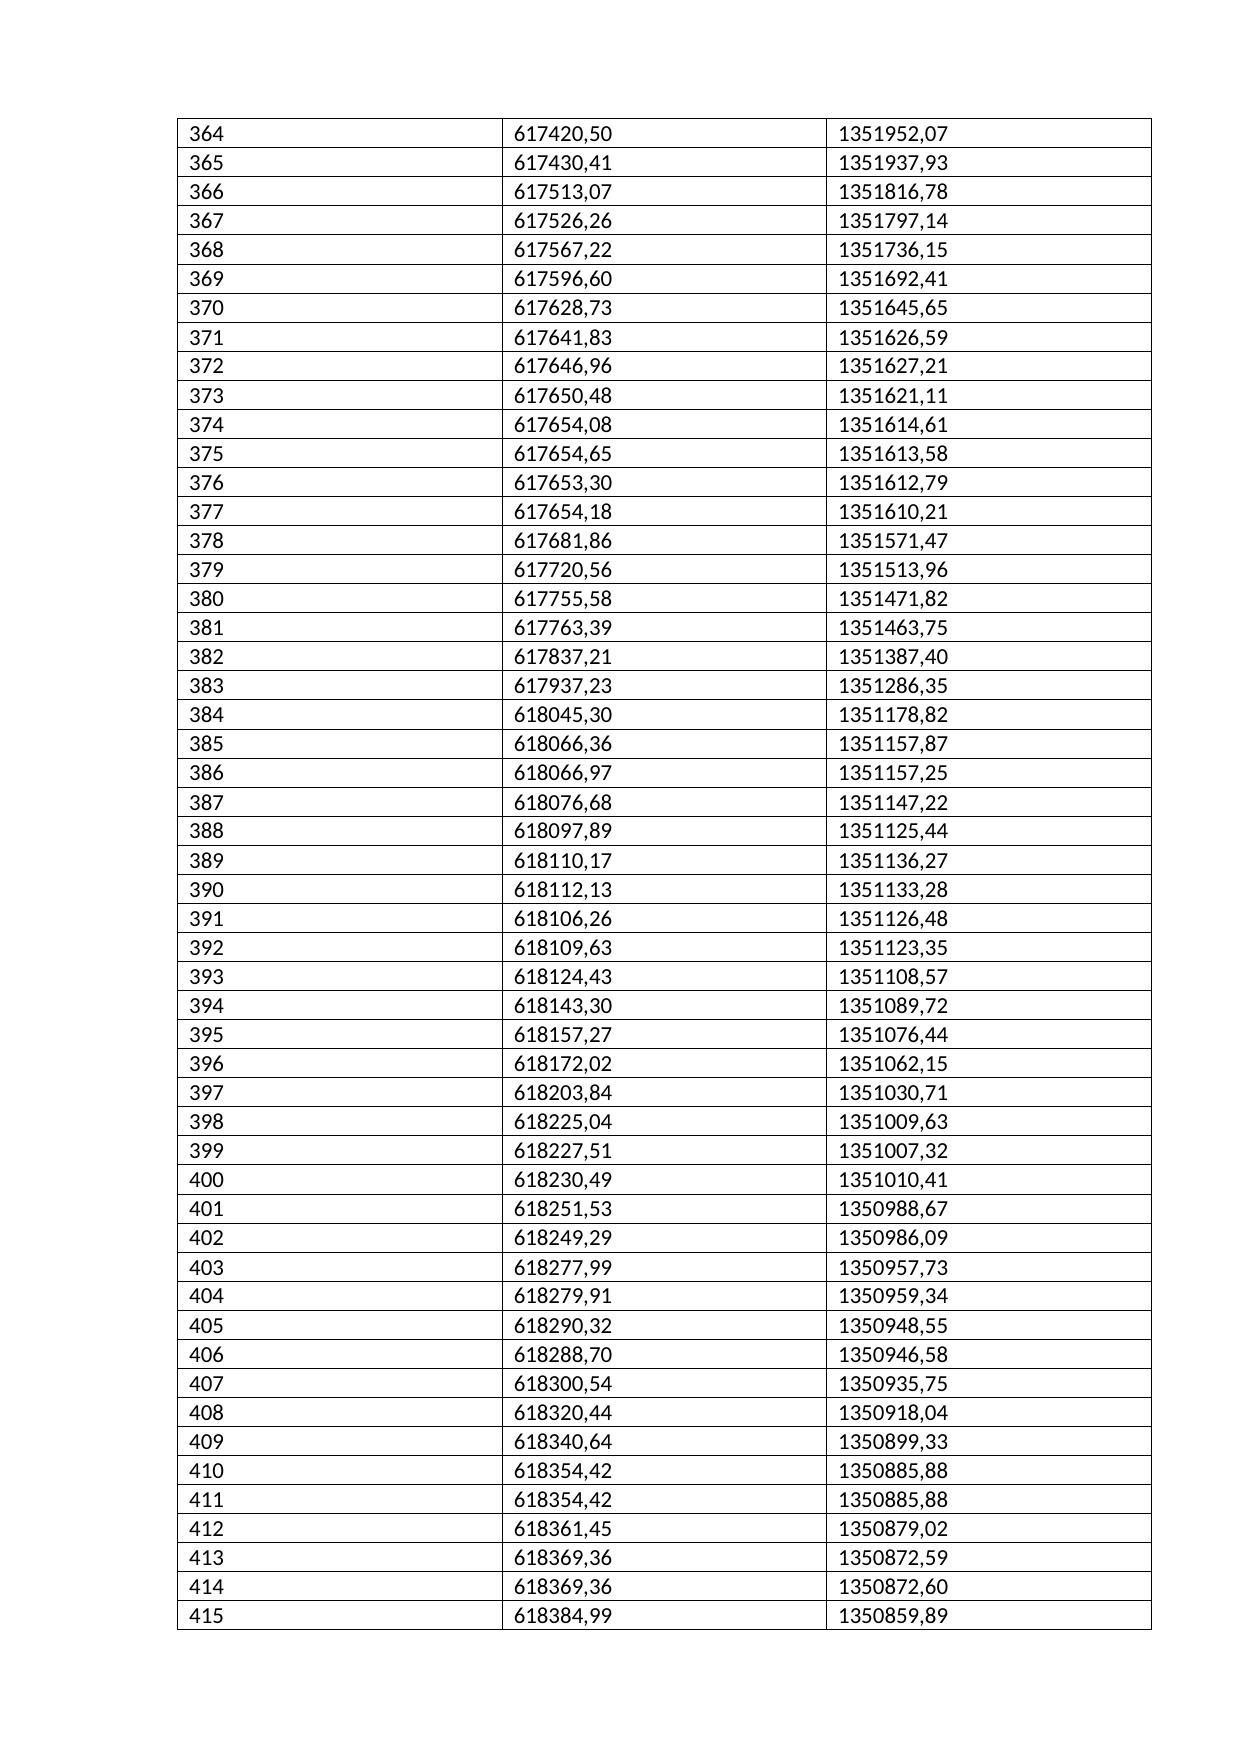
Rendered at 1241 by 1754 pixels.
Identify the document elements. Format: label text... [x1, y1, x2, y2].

table_cell 393 [178, 962, 502, 990]
table_cell 617837,21 [503, 642, 826, 670]
table_cell 369 [178, 265, 502, 292]
table_cell 399 [178, 1136, 502, 1164]
table_cell 1351157,87 [827, 730, 1151, 757]
table_cell 413 [178, 1543, 502, 1571]
table_cell 618288,70 [503, 1340, 826, 1368]
table_cell 617654,18 [503, 497, 826, 525]
table_cell 1351736,15 [827, 235, 1151, 263]
table_cell 1350859,89 [827, 1601, 1151, 1629]
table_cell 618076,68 [503, 788, 826, 816]
table_cell 1351571,47 [827, 526, 1151, 554]
table_cell 1351136,27 [827, 846, 1151, 874]
table_cell 392 [178, 933, 502, 961]
table_cell 617763,39 [503, 613, 826, 641]
table_cell 618172,02 [503, 1049, 826, 1077]
table_cell 618354,42 [503, 1485, 826, 1513]
table_cell 1351471,82 [827, 584, 1151, 612]
table_cell 1350948,55 [827, 1311, 1151, 1339]
table_cell 1350988,67 [827, 1195, 1151, 1222]
table_cell 1351952,07 [827, 119, 1151, 147]
table_cell 1350959,34 [827, 1282, 1151, 1310]
table_cell 1351076,44 [827, 1020, 1151, 1048]
table_cell 1351157,25 [827, 759, 1151, 787]
table_cell 1351108,57 [827, 962, 1151, 990]
table_cell 618230,49 [503, 1165, 826, 1193]
table_cell 381 [178, 613, 502, 641]
table_cell 1351627,21 [827, 352, 1151, 380]
table_cell 617650,48 [503, 381, 826, 409]
table_cell 1351123,35 [827, 933, 1151, 961]
table_cell 618143,30 [503, 991, 826, 1019]
table_cell 415 [178, 1601, 502, 1629]
table_cell 383 [178, 671, 502, 699]
table_cell 618251,53 [503, 1195, 826, 1222]
table_cell 377 [178, 497, 502, 525]
table_cell 1351613,58 [827, 439, 1151, 467]
table_cell 365 [178, 148, 502, 176]
table_cell 1351513,96 [827, 555, 1151, 583]
table_cell 384 [178, 700, 502, 728]
table_cell 617628,73 [503, 294, 826, 322]
table_cell 617430,41 [503, 148, 826, 176]
table_cell 618249,29 [503, 1224, 826, 1252]
table_cell 371 [178, 323, 502, 351]
table_cell 618157,27 [503, 1020, 826, 1048]
table_cell 1351621,11 [827, 381, 1151, 409]
table_cell 1351133,28 [827, 875, 1151, 903]
table_cell 1351937,93 [827, 148, 1151, 176]
table_cell 1351010,41 [827, 1165, 1151, 1193]
table_cell 618112,13 [503, 875, 826, 903]
table_cell 386 [178, 759, 502, 787]
table_cell 617513,07 [503, 177, 826, 205]
table_cell 1350986,09 [827, 1224, 1151, 1252]
table_cell 618203,84 [503, 1078, 826, 1106]
table_cell 617420,50 [503, 119, 826, 147]
table_cell 388 [178, 817, 502, 845]
table_cell 396 [178, 1049, 502, 1077]
table_cell 379 [178, 555, 502, 583]
table_cell 1351645,65 [827, 294, 1151, 322]
table_cell 618106,26 [503, 904, 826, 932]
table_cell 1350935,75 [827, 1369, 1151, 1397]
table_cell 395 [178, 1020, 502, 1048]
table_cell 376 [178, 468, 502, 496]
table_cell 618354,42 [503, 1456, 826, 1484]
table_cell 405 [178, 1311, 502, 1339]
table_cell 397 [178, 1078, 502, 1106]
table_cell 414 [178, 1572, 502, 1600]
table_cell 618369,36 [503, 1572, 826, 1600]
table_cell 1351007,32 [827, 1136, 1151, 1164]
table_cell 382 [178, 642, 502, 670]
table_cell 1351126,48 [827, 904, 1151, 932]
table_cell 1350872,59 [827, 1543, 1151, 1571]
table_cell 617720,56 [503, 555, 826, 583]
table_cell 410 [178, 1456, 502, 1484]
table_cell 1351125,44 [827, 817, 1151, 845]
table_cell 1351612,79 [827, 468, 1151, 496]
table_cell 366 [178, 177, 502, 205]
table_cell 618045,30 [503, 700, 826, 728]
table_cell 617681,86 [503, 526, 826, 554]
table_cell 400 [178, 1165, 502, 1193]
table_cell 1350899,33 [827, 1427, 1151, 1455]
table_cell 390 [178, 875, 502, 903]
table_cell 1350879,02 [827, 1514, 1151, 1542]
table_cell 617567,22 [503, 235, 826, 263]
table_cell 1351614,61 [827, 410, 1151, 438]
table_cell 1351797,14 [827, 206, 1151, 234]
table_cell 1351030,71 [827, 1078, 1151, 1106]
table_cell 1351062,15 [827, 1049, 1151, 1077]
table_cell 374 [178, 410, 502, 438]
table_cell 1350918,04 [827, 1398, 1151, 1426]
table_cell 1350885,88 [827, 1485, 1151, 1513]
table_cell 618225,04 [503, 1107, 826, 1135]
table_cell 394 [178, 991, 502, 1019]
table_cell 375 [178, 439, 502, 467]
table_cell 1350946,58 [827, 1340, 1151, 1368]
table_cell 372 [178, 352, 502, 380]
table_cell 1350957,73 [827, 1253, 1151, 1281]
table_cell 373 [178, 381, 502, 409]
table_cell 1351009,63 [827, 1107, 1151, 1135]
table_cell 618109,63 [503, 933, 826, 961]
table_cell 1351178,82 [827, 700, 1151, 728]
table_cell 618290,32 [503, 1311, 826, 1339]
table_cell 617596,60 [503, 265, 826, 292]
table_cell 391 [178, 904, 502, 932]
table_cell 378 [178, 526, 502, 554]
table_cell 387 [178, 788, 502, 816]
table_cell 1351387,40 [827, 642, 1151, 670]
table_cell 1350885,88 [827, 1456, 1151, 1484]
table_cell 408 [178, 1398, 502, 1426]
table_cell 1351610,21 [827, 497, 1151, 525]
table_cell 1351816,78 [827, 177, 1151, 205]
table_cell 407 [178, 1369, 502, 1397]
table_cell 367 [178, 206, 502, 234]
table_cell 404 [178, 1282, 502, 1310]
table_cell 618097,89 [503, 817, 826, 845]
table_cell 370 [178, 294, 502, 322]
table_cell 1351463,75 [827, 613, 1151, 641]
table_cell 617755,58 [503, 584, 826, 612]
table_cell 618066,97 [503, 759, 826, 787]
table_cell 618110,17 [503, 846, 826, 874]
table_cell 617937,23 [503, 671, 826, 699]
table_cell 409 [178, 1427, 502, 1455]
table_cell 618277,99 [503, 1253, 826, 1281]
table_cell 406 [178, 1340, 502, 1368]
table_cell 618361,45 [503, 1514, 826, 1542]
table_cell 398 [178, 1107, 502, 1135]
table_cell 403 [178, 1253, 502, 1281]
table_cell 617654,65 [503, 439, 826, 467]
table_cell 618124,43 [503, 962, 826, 990]
table_cell 380 [178, 584, 502, 612]
table_cell 618340,64 [503, 1427, 826, 1455]
table_cell 411 [178, 1485, 502, 1513]
table_cell 618066,36 [503, 730, 826, 757]
table_cell 1351626,59 [827, 323, 1151, 351]
table_cell 412 [178, 1514, 502, 1542]
table_cell 385 [178, 730, 502, 757]
table_cell 617526,26 [503, 206, 826, 234]
table_cell 1351147,22 [827, 788, 1151, 816]
table_cell 401 [178, 1195, 502, 1222]
table_cell 389 [178, 846, 502, 874]
table_cell 618369,36 [503, 1543, 826, 1571]
table_cell 618227,51 [503, 1136, 826, 1164]
table_cell 618279,91 [503, 1282, 826, 1310]
table_cell 402 [178, 1224, 502, 1252]
table_cell 618384,99 [503, 1601, 826, 1629]
table_cell 1351692,41 [827, 265, 1151, 292]
table_cell 617653,30 [503, 468, 826, 496]
table_cell 618300,54 [503, 1369, 826, 1397]
table_cell 618320,44 [503, 1398, 826, 1426]
table_cell 1350872,60 [827, 1572, 1151, 1600]
table_cell 368 [178, 235, 502, 263]
table_cell 617654,08 [503, 410, 826, 438]
table_cell 364 [178, 119, 502, 147]
table_cell 617646,96 [503, 352, 826, 380]
table_cell 617641,83 [503, 323, 826, 351]
table_cell 1351089,72 [827, 991, 1151, 1019]
table_cell 1351286,35 [827, 671, 1151, 699]
